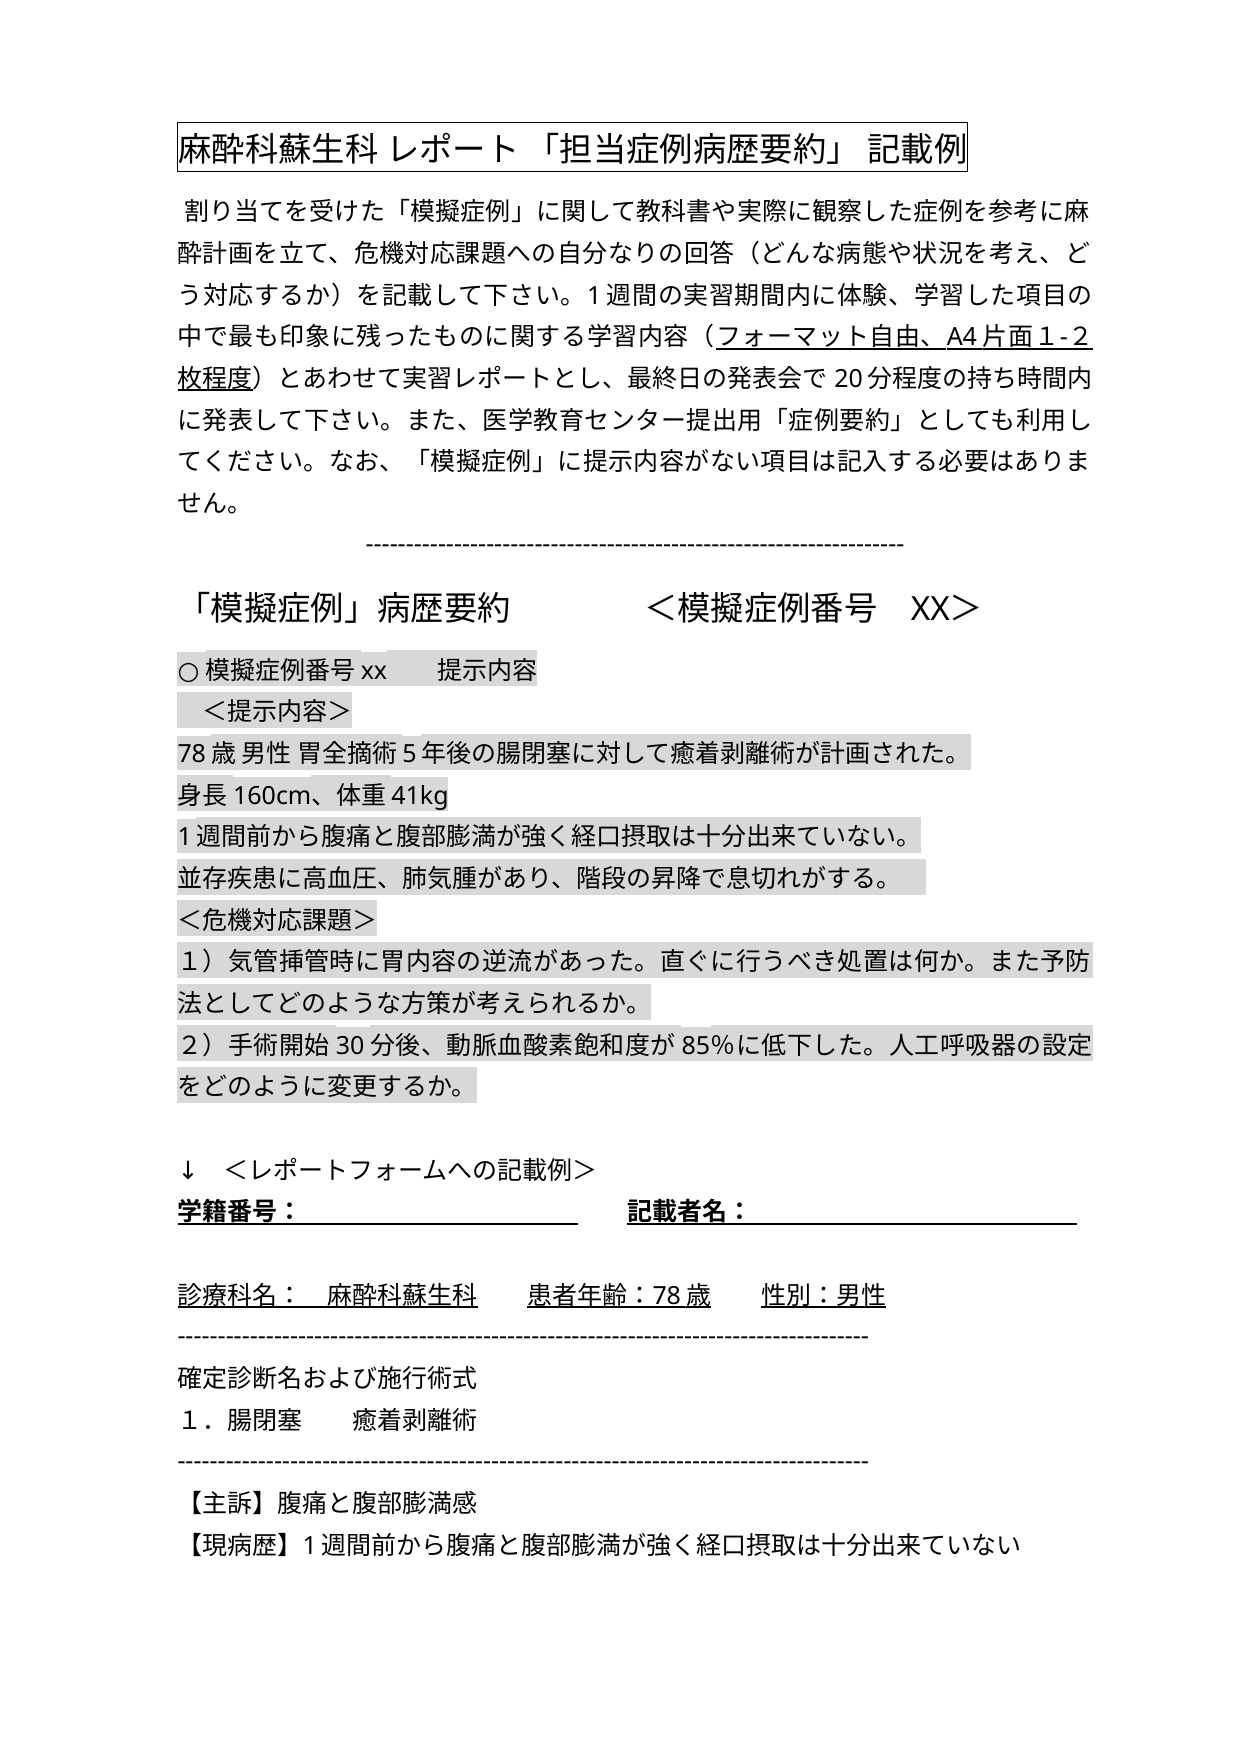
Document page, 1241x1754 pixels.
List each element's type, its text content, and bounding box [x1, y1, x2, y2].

text 学籍番号： 記載者名： [177, 1189, 1093, 1231]
text ○ 模擬症例番号xx 提示内容 [177, 647, 1093, 689]
text １）気管挿管時に胃内容の逆流があった。直ぐに行うべき処置は何か。また予防法としてどのような方策が考えられるか。 [177, 978, 1093, 1022]
text ＜提示内容＞ [177, 689, 1093, 731]
text 1週間前から腹痛と腹部膨満が強く経口摂取は十分出来ていない。 [177, 814, 1093, 856]
text ２）手術開始30分後、動脈血酸素飽和度が85％に低下した。人工呼吸器の設定をどのように変更するか。 [177, 1061, 1093, 1106]
text 麻酔科蘇生科 レポート 「担当症例病歴要約」 記載例 [177, 106, 1093, 189]
text ------------------------------------------------------------------- [177, 522, 1093, 564]
text １．腸閉塞 癒着剥離術 [177, 1397, 1093, 1439]
text -------------------------------------------------------------------------------------- [177, 1439, 1093, 1481]
text 並存疾患に高血圧、肺気腫があり、階段の昇降で息切れがする。 [177, 856, 1093, 897]
text 78歳 男性 胃全摘術5年後の腸閉塞に対して癒着剥離術が計画された。 [177, 731, 1093, 772]
text ＜危機対応課題＞ [177, 897, 1093, 939]
text 【主訴】腹痛と腹部膨満感 [177, 1481, 1093, 1522]
text 身長 160cm、体重41kg [177, 772, 1093, 814]
text 確定診断名および施行術式 [177, 1356, 1093, 1397]
text 診療科名： 麻酔科蘇生科 患者年齢：78歳 性別：男性 [177, 1272, 1093, 1314]
text -------------------------------------------------------------------------------------- [177, 1314, 1093, 1356]
text 【現病歴】1週間前から腹痛と腹部膨満が強く経口摂取は十分出来ていない [177, 1522, 1093, 1564]
text 割り当てを受けた「模擬症例」に関して教科書や実際に観察した症例を参考に麻酔計画を立て、危機対応課題への自分なりの回答（どんな病態や状況を考え、どう対応するか）を記載して下さい。1週間の実習期間内に体験、学習した項目の中で最も印象に残ったものに関する学習内容（フォーマット自由、A4片面１-２枚程度）とあわせて実習レポートとし、最終日の発表会で20分程度の持ち時間内に発表して下さい。また、医学教育センター提出用「症例要約」としても利用してください。なお、「模擬症例」に提示内容がない項目は記入する必要はありません。 [177, 189, 1093, 522]
text 「模擬症例」病歴要約 ＜模擬症例番号 XX＞ [177, 564, 1093, 647]
text ↓ ＜レポートフォームへの記載例＞ [177, 1147, 1093, 1189]
